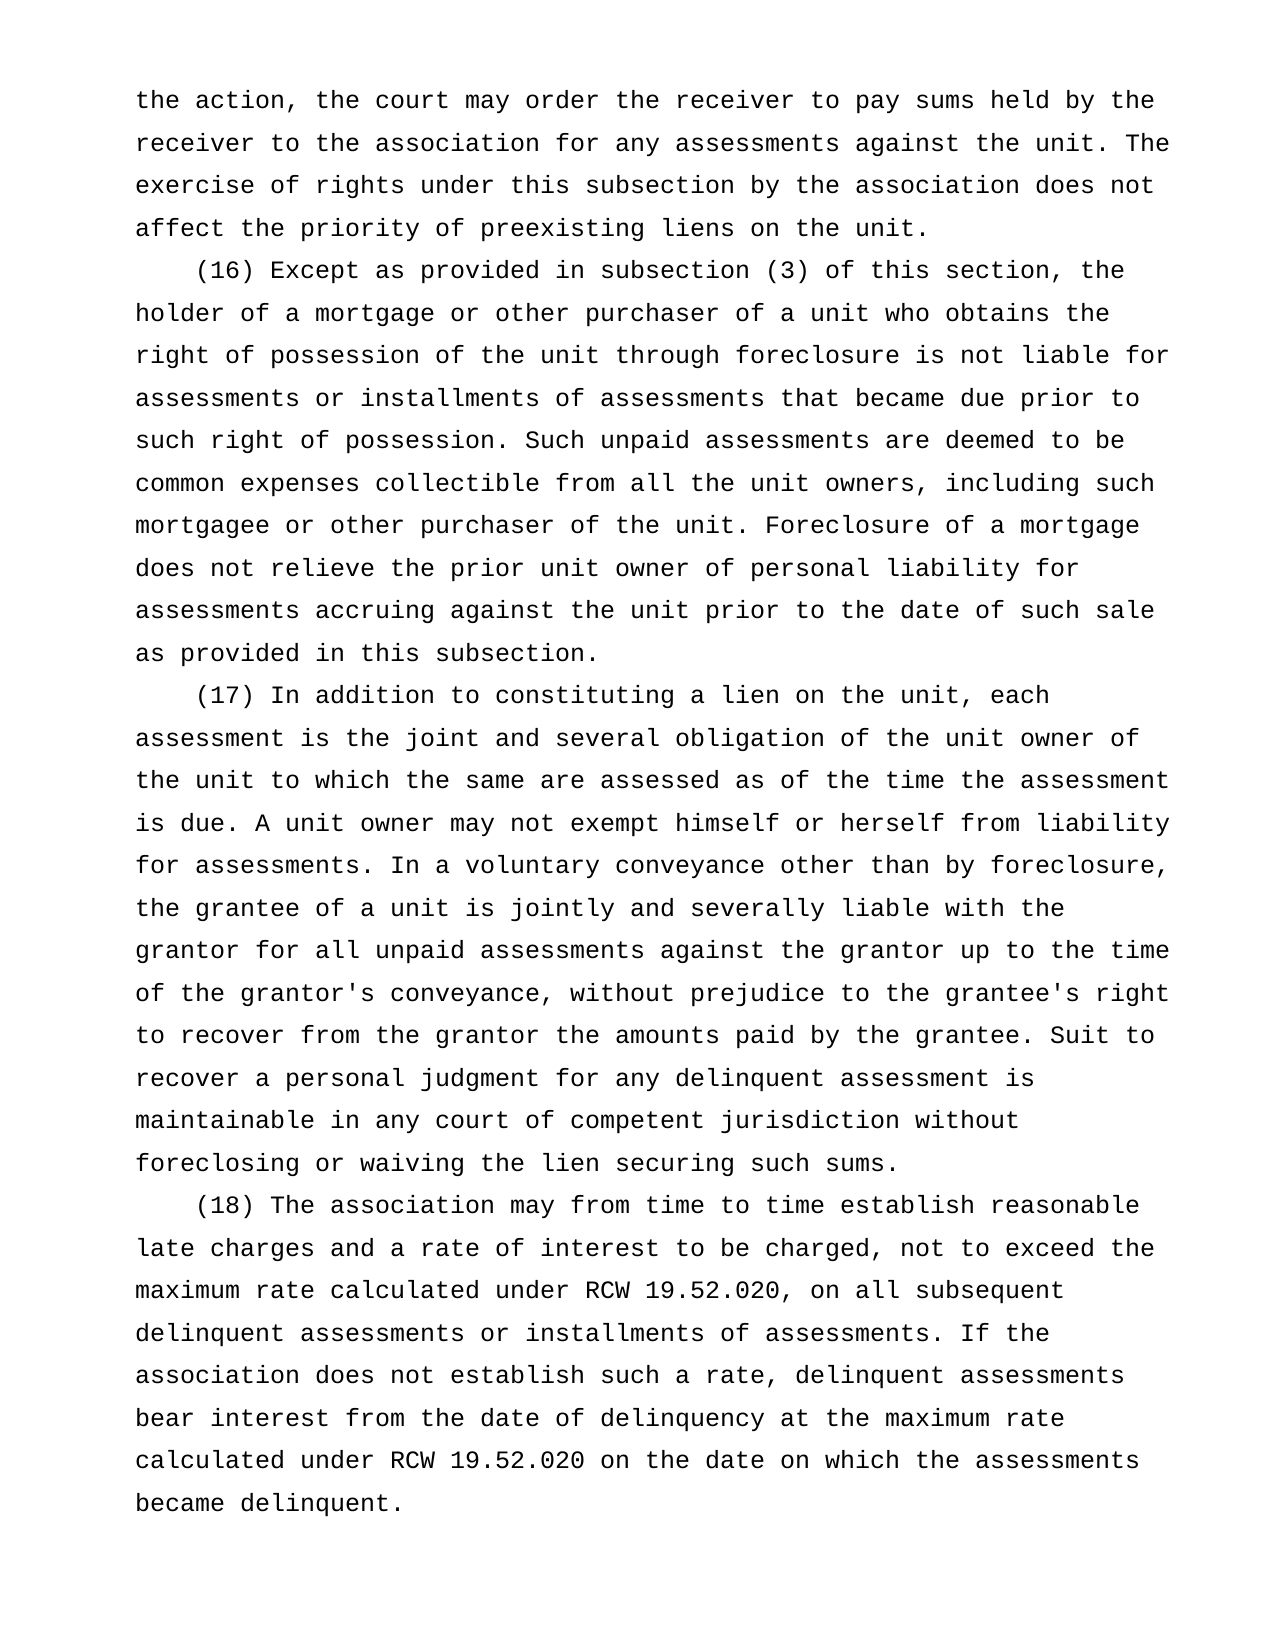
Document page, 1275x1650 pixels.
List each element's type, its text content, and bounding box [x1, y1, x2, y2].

text (17) In addition to constituting a lien on the unit, each assessment is the joint and several obligation of the unit owner of the unit to which the same are assessed as of the time the assessment is due. A unit owner may not exempt himself or herself from liability for assessments. In a voluntary conveyance other than by foreclosure, the grantee of a unit is jointly and severally liable with the grantor for all unpaid assessments against the grantor up to the time of the grantor's conveyance, without prejudice to the grantee's right to recover from the grantor the amounts paid by the grantee. Suit to recover a personal judgment for any delinquent assessment is maintainable in any court of competent jurisdiction without foreclosing or waiving the lien securing such sums. [135, 670, 1170, 1180]
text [135, 75, 1170, 245]
text (16) Except as provided in subsection (3) of this section, the holder of a mortgage or other purchaser of a unit who obtains the right of possession of the unit through foreclosure is not liable for assessments or installments of assessments that became due prior to such right of possession. Such unpaid assessments are deemed to be common expenses collectible from all the unit owners, including such mortgagee or other purchaser of the unit. Foreclosure of a mortgage does not relieve the prior unit owner of personal liability for assessments accruing against the unit prior to the date of such sale as provided in this subsection. [135, 245, 1170, 670]
text (18) The association may from time to time establish reasonable late charges and a rate of interest to be charged, not to exceed the maximum rate calculated under RCW 19.52.020, on all subsequent delinquent assessments or installments of assessments. If the association does not establish such a rate, delinquent assessments bear interest from the date of delinquency at the maximum rate calculated under RCW 19.52.020 on the date on which the assessments became delinquent. [135, 1180, 1170, 1520]
